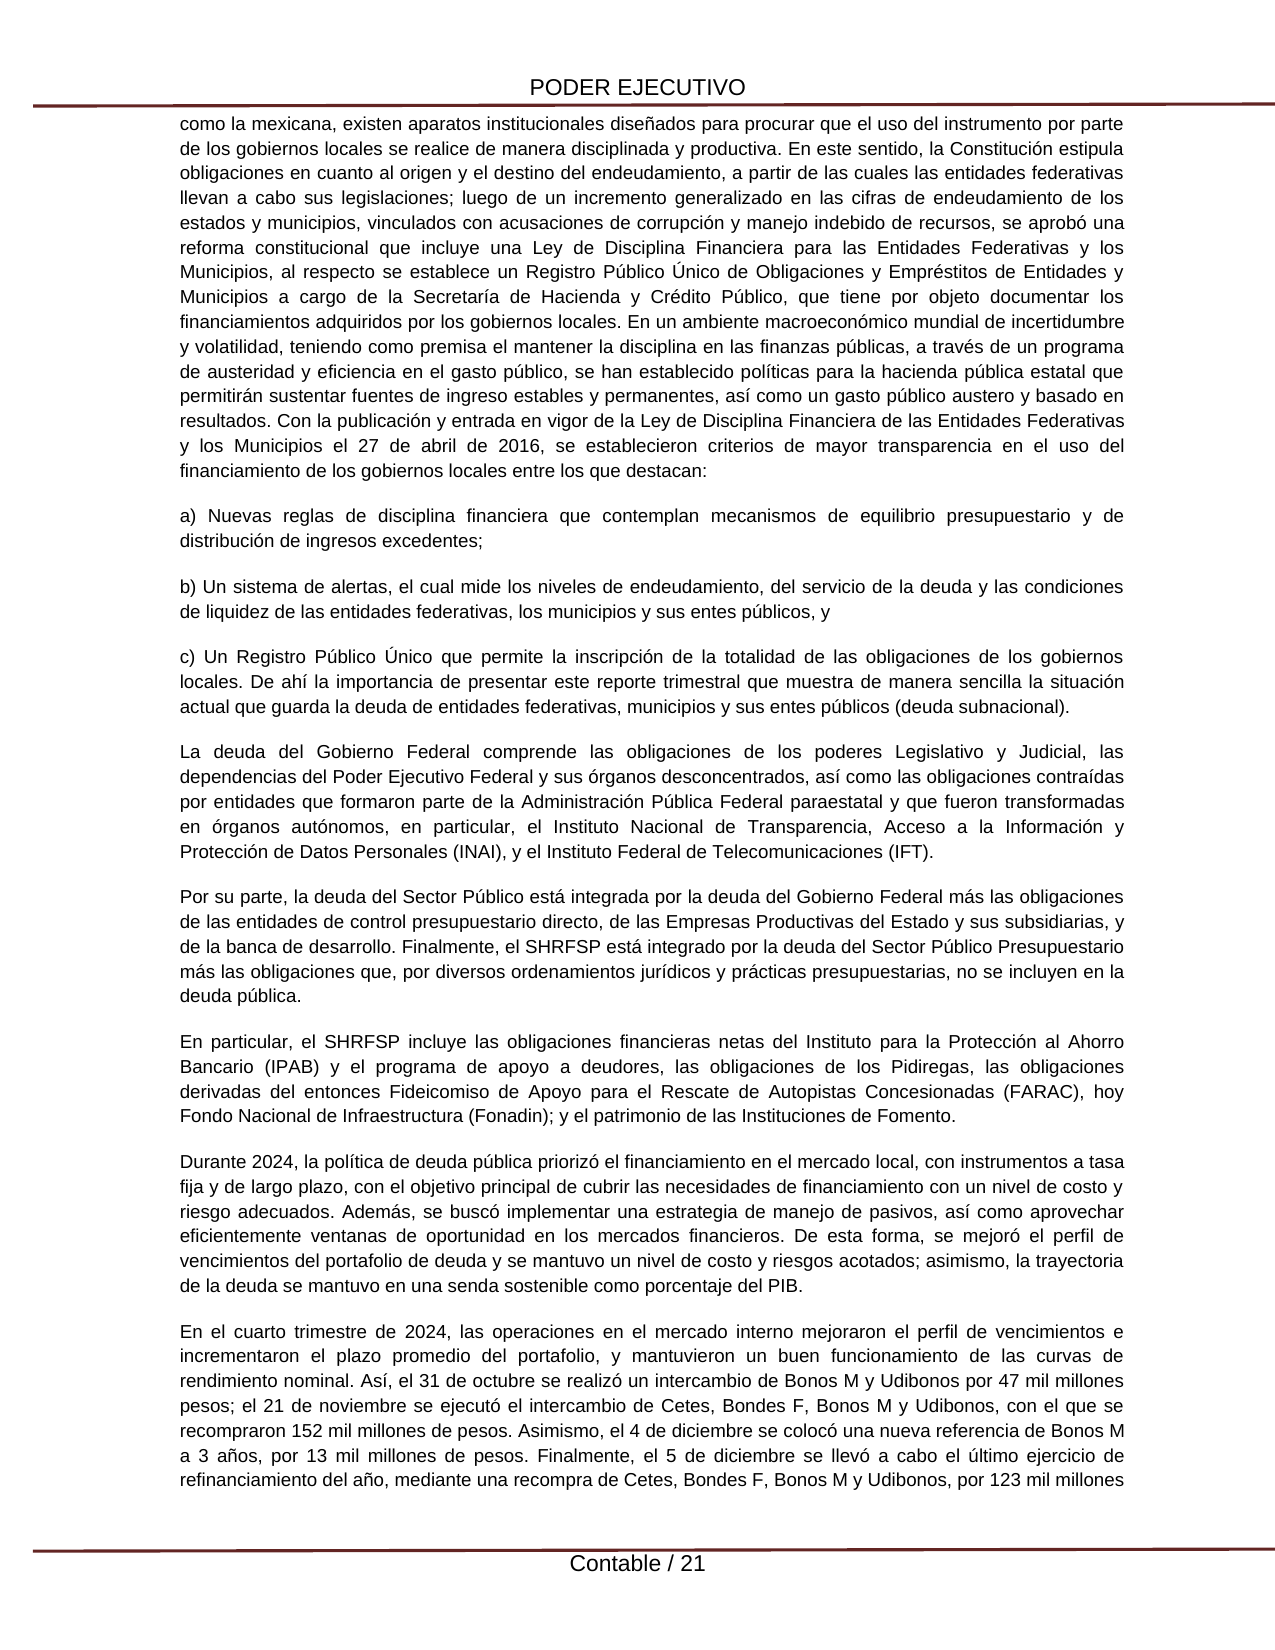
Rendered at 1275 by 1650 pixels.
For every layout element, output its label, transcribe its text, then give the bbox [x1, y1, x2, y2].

text La deuda del Gobierno Federal comprende las obligaciones de los poderes Legislativo y Judicial, las dependencias del Poder Ejecutivo Federal y sus órganos desconcentrados, así como las obligaciones contraídas por entidades que formaron parte de la Administración Pública Federal paraestatal y que fueron transformadas en órganos autónomos, en particular, el Instituto Nacional de Transparencia, Acceso a la Información y Protección de Datos Personales (INAI), y el Instituto Federal de Telecomunicaciones (IFT). [179, 741, 1125, 862]
text Por su parte, la deuda del Sector Público está integrada por la deuda del Gobierno Federal más las obligaciones de las entidades de control presupuestario directo, de las Empresas Productivas del Estado y sus subsidiarias, y de la banca de desarrollo. Finalmente, el SHRFSP está integrado por la deuda del Sector Público Presupuestario más las obligaciones que, por diversos ordenamientos jurídicos y prácticas presupuestarias, no se incluyen en la deuda pública. [179, 886, 1125, 1007]
text a) Nuevas reglas de disciplina financiera que contemplan mecanismos de equilibrio presupuestario y de distribución de ingresos excedentes; [179, 505, 1125, 552]
text En particular, el SHRFSP incluye las obligaciones financieras netas del Instituto para la Protección al Ahorro Bancario (IPAB) y el programa de apoyo a deudores, las obligaciones de los Pidiregas, las obligaciones derivadas del entonces Fideicomiso de Apoyo para el Rescate de Autopistas Concesionadas (FARAC), hoy Fondo Nacional de Infraestructura (Fonadin); y el patrimonio de las Instituciones de Fomento. [179, 1031, 1125, 1127]
text c) Un Registro Público Único que permite la inscripción de la totalidad de las obligaciones de los gobiernos locales. De ahí la importancia de presentar este reporte trimestral que muestra de manera sencilla la situación actual que guarda la deuda de entidades federativas, municipios y sus entes públicos (deuda subnacional). [179, 646, 1125, 717]
text Durante 2024, la política de deuda pública priorizó el financiamiento en el mercado local, con instrumentos a tasa fija y de largo plazo, con el objetivo principal de cubrir las necesidades de financiamiento con un nivel de costo y riesgo adecuados. Además, se buscó implementar una estrategia de manejo de pasivos, así como aprovechar eficientemente ventanas de oportunidad en los mercados financieros. De esta forma, se mejoró el perfil de vencimientos del portafolio de deuda y se mantuvo un nivel de costo y riesgos acotados; asimismo, la trayectoria de la deuda se mantuvo en una senda sostenible como porcentaje del PIB. [179, 1151, 1125, 1296]
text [179, 112, 1125, 481]
text b) Un sistema de alertas, el cual mide los niveles de endeudamiento, del servicio de la deuda y las condiciones de liquidez de las entidades federativas, los municipios y sus entes públicos, y [179, 576, 1125, 622]
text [179, 1320, 1125, 1491]
